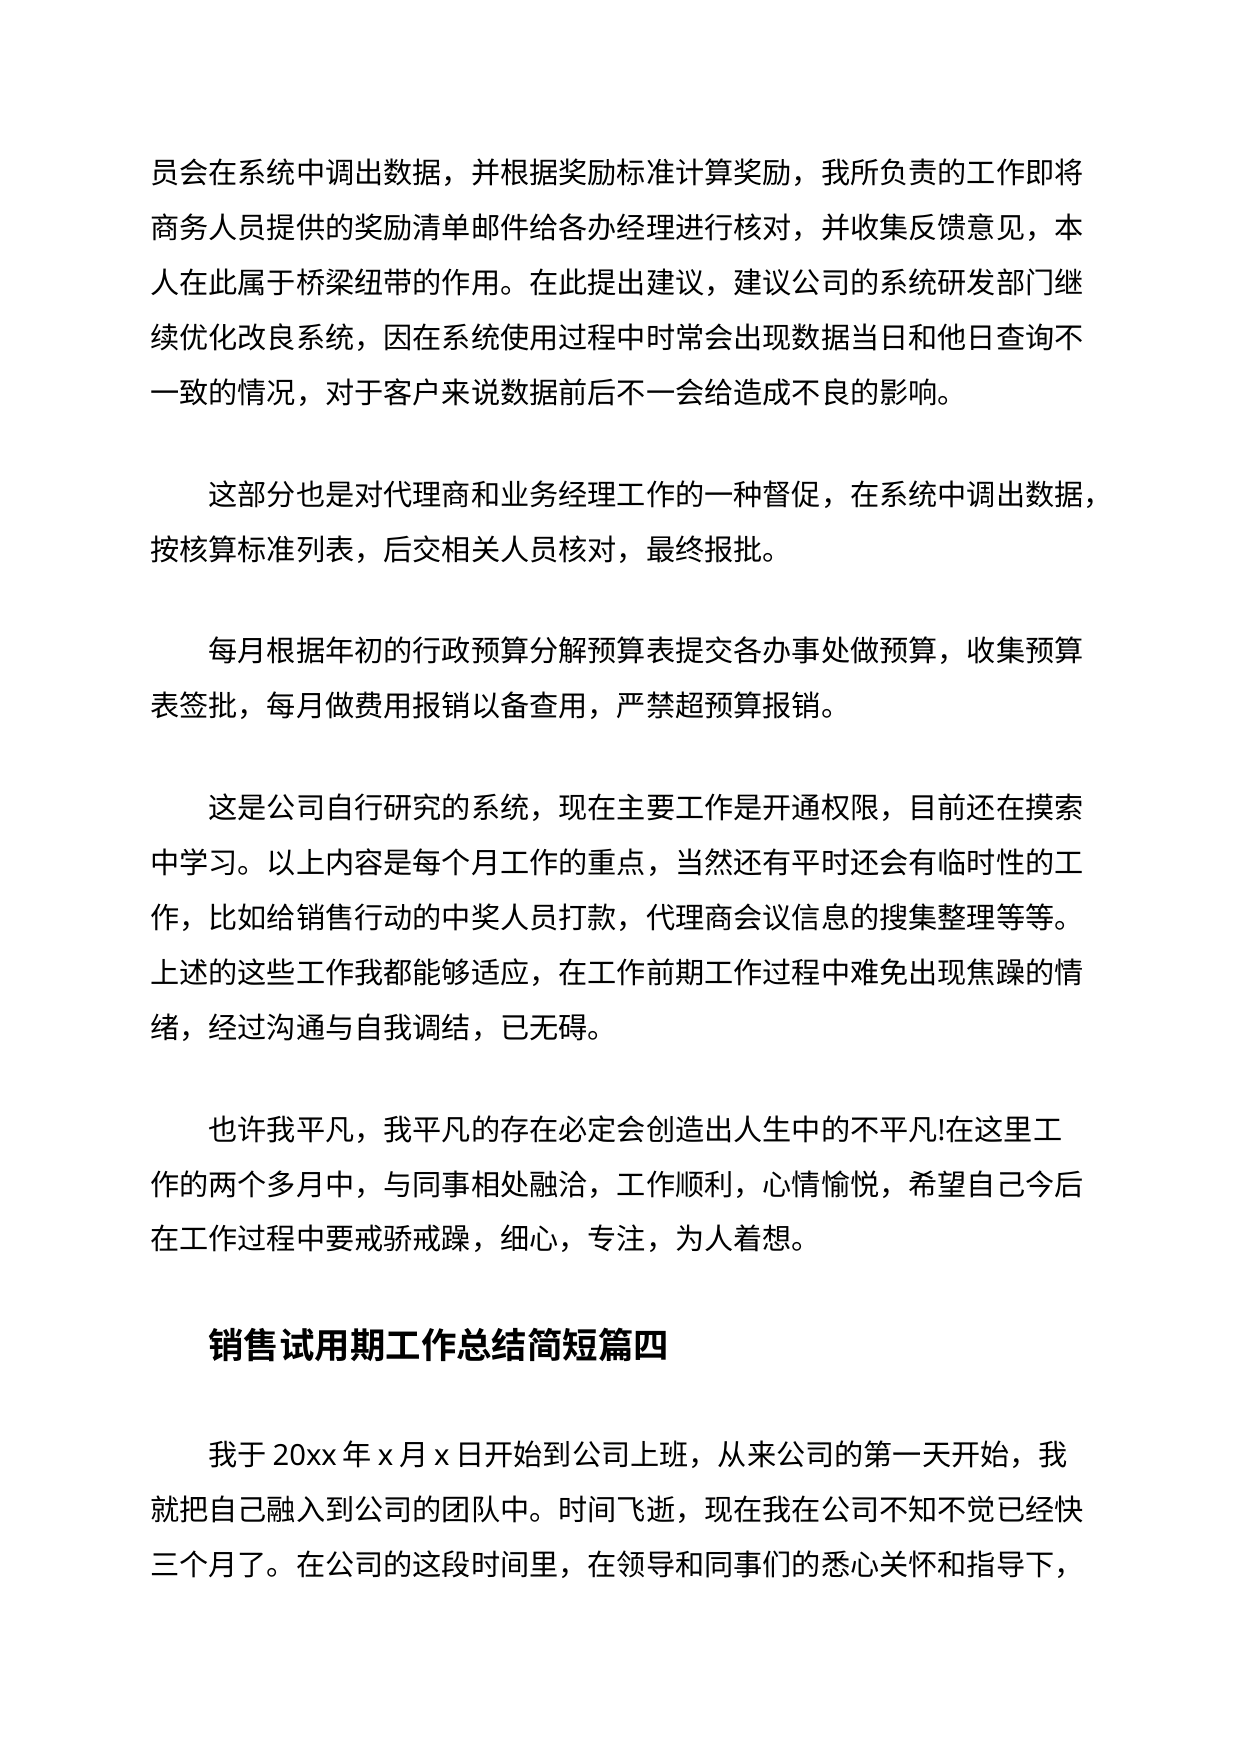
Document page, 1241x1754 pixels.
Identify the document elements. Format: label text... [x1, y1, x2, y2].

text 这部分也是对代理商和业务经理工作的一种督促，在系统中调出数据，按核算标准列表，后交相关人员核对，最终报批。 [150, 471, 1090, 568]
text 这是公司自行研究的系统，现在主要工作是开通权限，目前还在摸索中学习。以上内容是每个月工作的重点，当然还有平时还会有临时性的工作，比如给销售行动的中奖人员打款，代理商会议信息的搜集整理等等。上述的这些工作我都能够适应，在工作前期工作过程中难免出现焦躁的情绪，经过沟通与自我调结，已无碍。 [150, 785, 1090, 1047]
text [150, 1431, 1090, 1583]
text 也许我平凡，我平凡的存在必定会创造出人生中的不平凡!在这里工作的两个多月中，与同事相处融洽，工作顺利，心情愉悦，希望自己今后在工作过程中要戒骄戒躁，细心，专注，为人着想。 [150, 1106, 1090, 1258]
text 每月根据年初的行政预算分解预算表提交各办事处做预算，收集预算表签批，每月做费用报销以备查用，严禁超预算报销。 [150, 628, 1090, 725]
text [150, 150, 1090, 412]
text 销售试用期工作总结简短篇四 [150, 1318, 1090, 1369]
